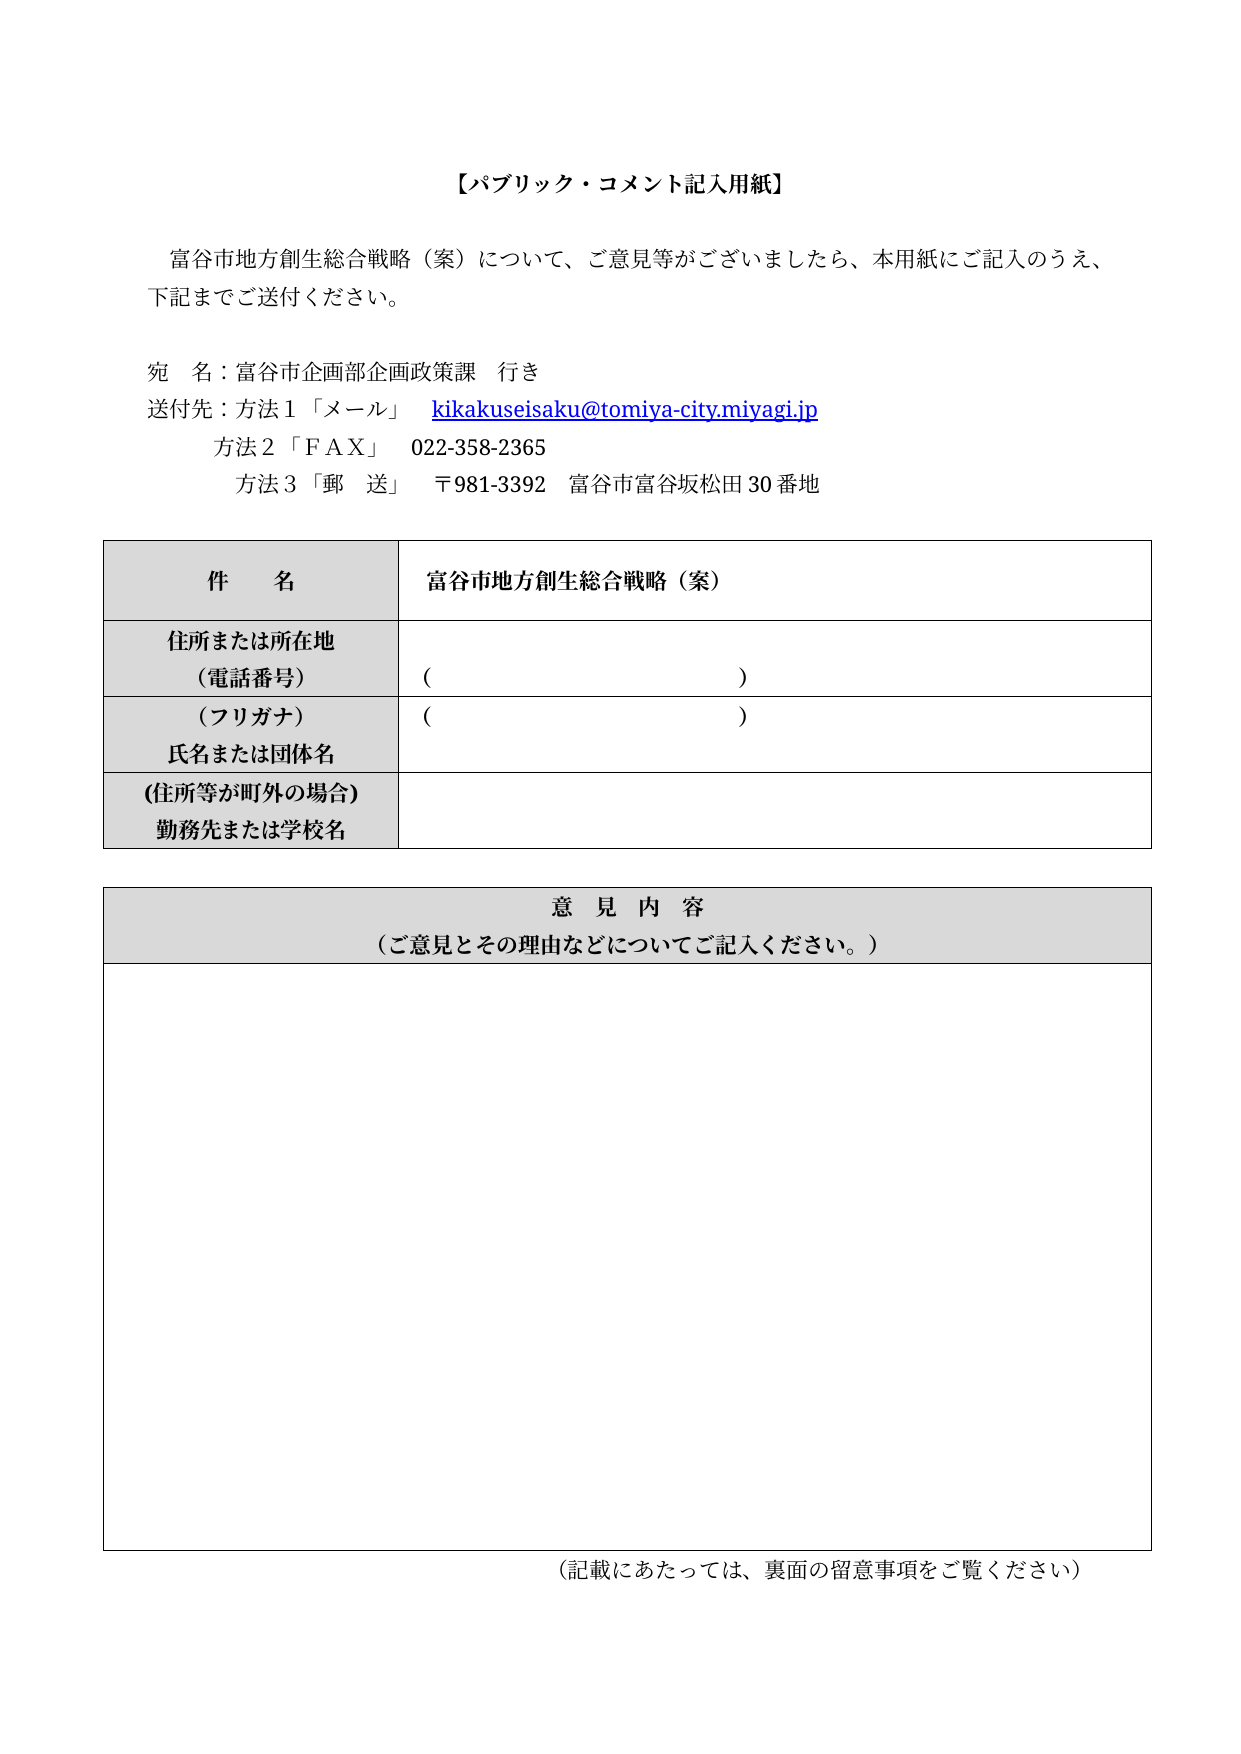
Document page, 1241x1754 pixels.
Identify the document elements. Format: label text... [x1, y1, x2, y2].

table_cell [104, 964, 1151, 1550]
text 【パブリック・コメント記入用紙】 [148, 164, 1092, 202]
text 宛 名：富谷市企画部企画政策課 行き [148, 352, 1092, 389]
text 方法３「郵 送」 〒981-3392 富谷市富谷坂松田30番地 [148, 464, 1092, 502]
table_cell [399, 773, 1151, 848]
table_header 件 名 [104, 541, 398, 620]
table_header 意 見 内 容 （ご意見とその理由などについてご記入ください。） [104, 888, 1151, 963]
text 方法２「ＦＡＸ」 022-358-2365 [148, 427, 1092, 464]
text （記載にあたっては、裏面の留意事項をご覧ください） [169, 1551, 1092, 1588]
table_cell （ ） [399, 697, 1151, 772]
table_cell 住所または所在地 （電話番号） [104, 621, 398, 696]
table_cell (住所等が町外の場合) 勤務先または学校名 [104, 773, 398, 848]
text 送付先：方法１「メール」 kikakuseisaku@tomiya-city.miyagi.jp [148, 389, 1092, 427]
table_header 富谷市地方創生総合戦略（案） [399, 541, 1151, 620]
text 富谷市地方創生総合戦略（案）について、ご意見等がございましたら、本用紙にご記入のうえ、下記までご送付ください。 [148, 239, 1092, 314]
table_cell （ ） [399, 621, 1151, 696]
table_cell （フリガナ） 氏名または団体名 [104, 697, 398, 772]
